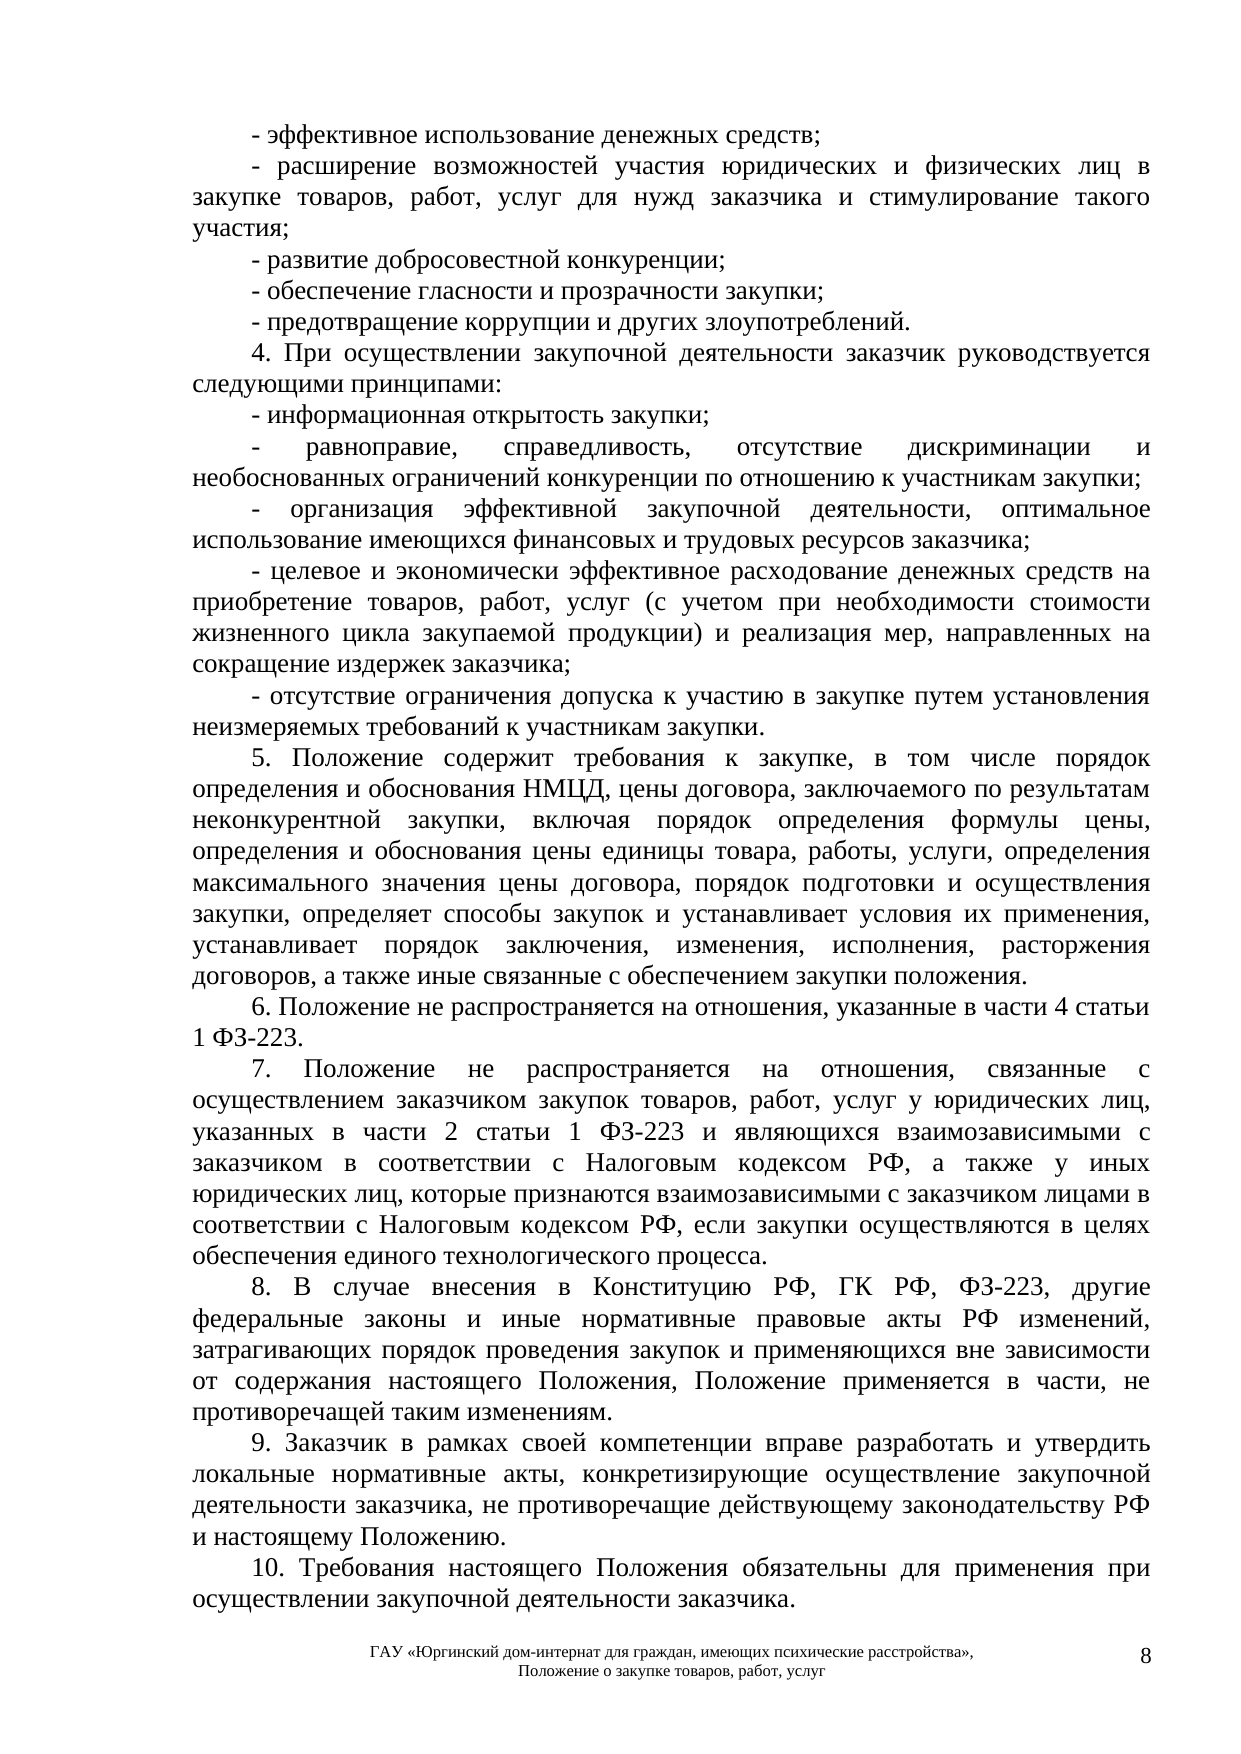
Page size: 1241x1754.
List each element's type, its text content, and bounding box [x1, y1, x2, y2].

text - целевое и экономически эффективное расходование денежных средств на приобретение товаров, работ, услуг (с учетом при необходимости стоимости жизненного цикла закупаемой продукции) и реализация мер, направленных на сокращение издержек заказчика; [192, 554, 1152, 679]
text - организация эффективной закупочной деятельности, оптимальное использование имеющихся финансовых и трудовых ресурсов заказчика; [192, 492, 1152, 554]
text - эффективное использование денежных средств; [192, 118, 1152, 149]
text - обеспечение гласности и прозрачности закупки; [192, 274, 1152, 305]
text 8. В случае внесения в Конституцию РФ, ГК РФ, ФЗ-223, другие федеральные законы и иные нормативные правовые акты РФ изменений, затрагивающих порядок проведения закупок и применяющихся вне зависимости от содержания настоящего Положения, Положение применяется в части, не противоречащей таким изменениям. [192, 1271, 1152, 1426]
text 7. Положение не распространяется на отношения, связанные с осуществлением заказчиком закупок товаров, работ, услуг у юридических лиц, указанных в части 2 статьи 1 ФЗ-223 и являющихся взаимозависимыми с заказчиком в соответствии с Налоговым кодексом РФ, а также у иных юридических лиц, которые признаются взаимозависимыми с заказчиком лицами в соответствии с Налоговым кодексом РФ, если закупки осуществляются в целях обеспечения единого технологического процесса. [192, 1052, 1152, 1271]
text - равноправие, справедливость, отсутствие дискриминации и необоснованных ограничений конкуренции по отношению к участникам закупки; [192, 429, 1152, 492]
text - информационная открытость закупки; [192, 398, 1152, 429]
text - отсутствие ограничения допуска к участию в закупке путем установления неизмеряемых требований к участникам закупки. [192, 679, 1152, 741]
text 9. Заказчик в рамках своей компетенции вправе разработать и утвердить локальные нормативные акты, конкретизирующие осуществление закупочной деятельности заказчика, не противоречащие действующему законодательству РФ и настоящему Положению. [192, 1426, 1152, 1551]
text - предотвращение коррупции и других злоупотреблений. [192, 305, 1152, 336]
text 10. Требования настоящего Положения обязательны для применения при осуществлении закупочной деятельности заказчика. [192, 1551, 1152, 1613]
text - расширение возможностей участия юридических и физических лиц в закупке товаров, работ, услуг для нужд заказчика и стимулирование такого участия; [192, 149, 1152, 243]
text 4. При осуществлении закупочной деятельности заказчик руководствуется следующими принципами: [192, 336, 1152, 398]
text - развитие добросовестной конкуренции; [192, 243, 1152, 274]
text 6. Положение не распространяется на отношения, указанные в части 4 статьи 1 ФЗ-223. [192, 990, 1152, 1052]
text 5. Положение содержит требования к закупке, в том числе порядок определения и обоснования НМЦД, цены договора, заключаемого по результатам неконкурентной закупки, включая порядок определения формулы цены, определения и обоснования цены единицы товара, работы, услуги, определения максимального значения цены договора, порядок подготовки и осуществления закупки, определяет способы закупок и устанавливает условия их применения, устанавливает порядок заключения, изменения, исполнения, расторжения договоров, а также иные связанные с обеспечением закупки положения. [192, 741, 1152, 990]
